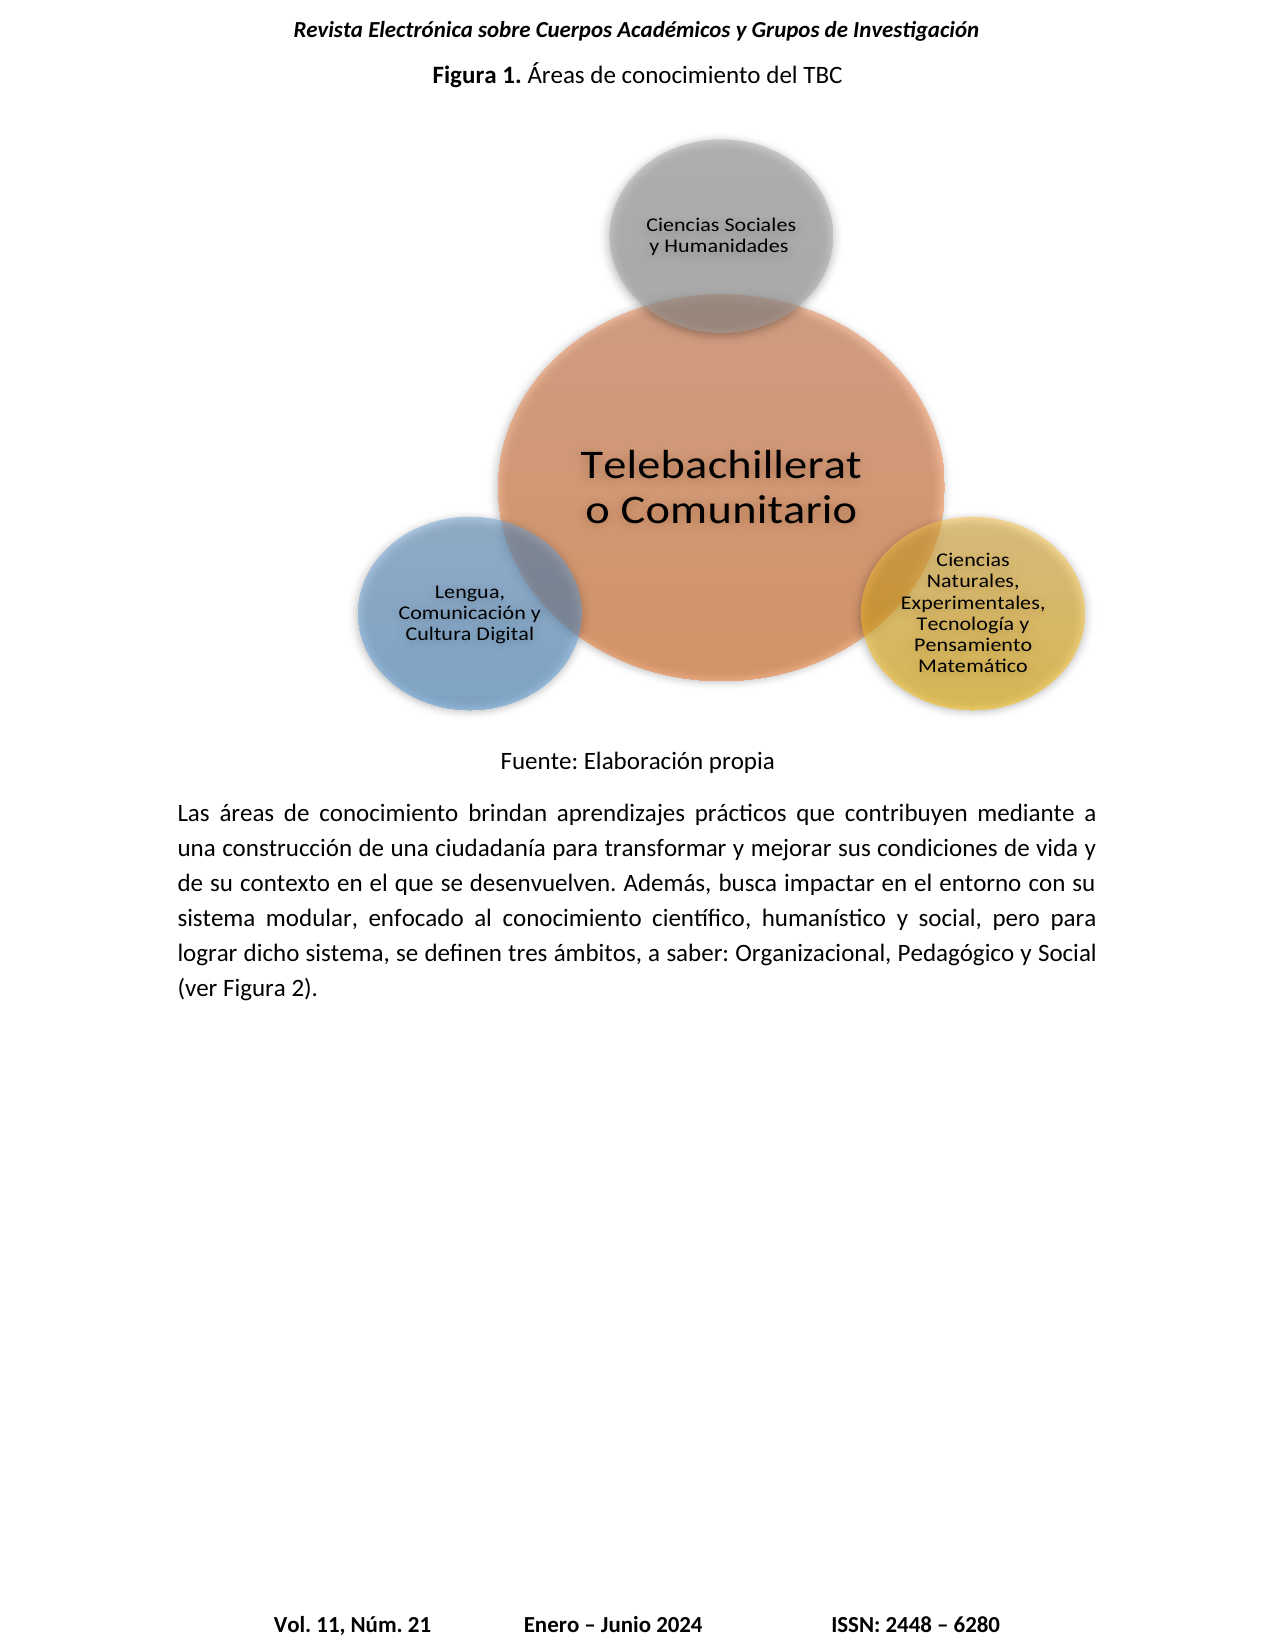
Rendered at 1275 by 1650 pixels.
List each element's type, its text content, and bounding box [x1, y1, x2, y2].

text Figura 1. Áreas de conocimiento del TBC [177, 59, 1098, 89]
text Fuente: Elaboración propia [177, 745, 1098, 776]
text Las áreas de conocimiento brindan aprendizajes prácticos que contribuyen mediante a una construcción de una ciudadanía para transformar y mejorar sus condiciones de vida y de su contexto en el que se desenvuelven. Además, busca impactar en el entorno con su sistema modular, enfocado al conocimiento científico, humanístico y social, pero para lograr dicho sistema, se definen tres ámbitos, a saber: Organizacional, Pedagógico y Social (ver Figura 2). [177, 797, 1098, 1003]
